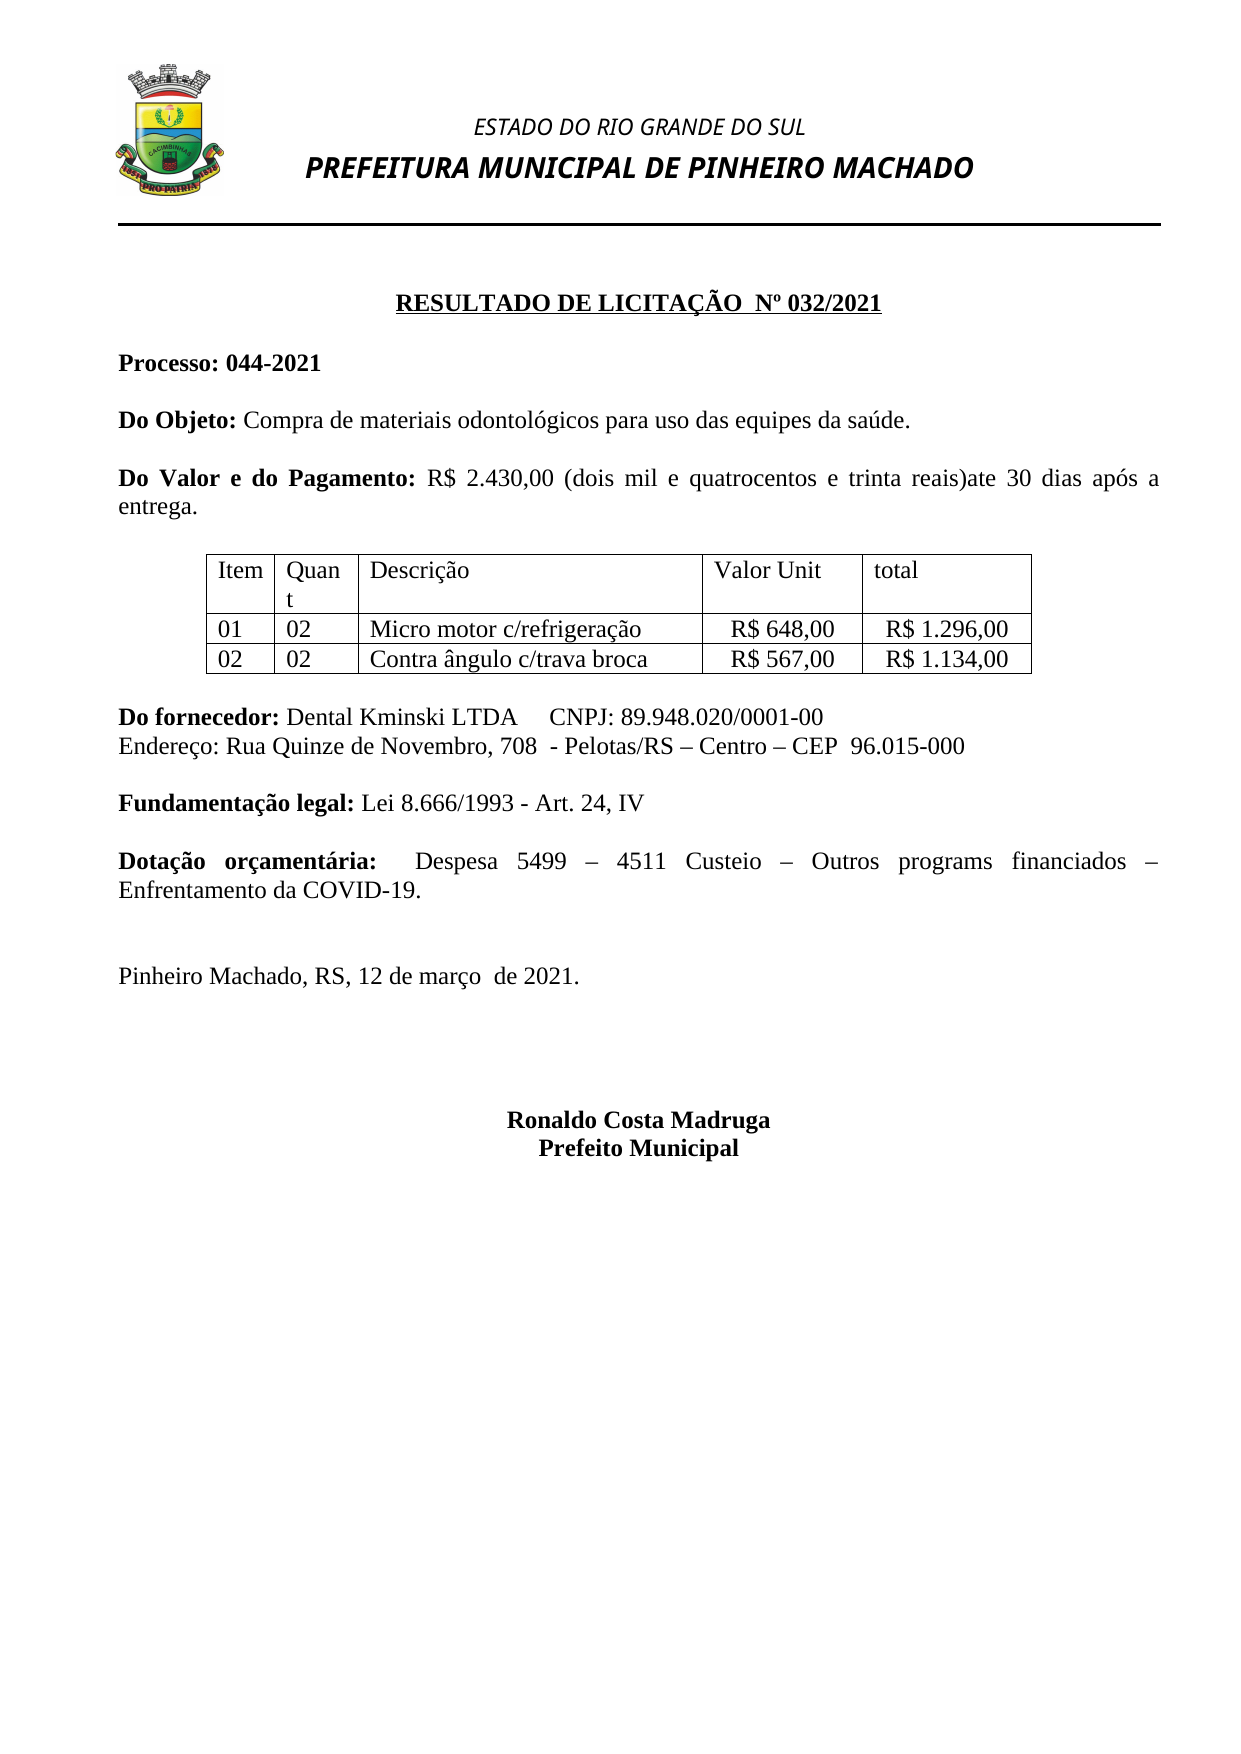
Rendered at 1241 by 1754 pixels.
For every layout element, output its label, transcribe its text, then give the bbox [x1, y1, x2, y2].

table_cell 02 [275, 614, 358, 643]
table_cell 02 [275, 644, 358, 672]
text Fundamentação legal: Lei 8.666/1993 - Art. 24, IV [118, 788, 1159, 817]
picture [115, 64, 224, 196]
text Dotação orçamentária: Despesa 5499 – 4511 Custeio – Outros programs financiados – Enfrentamento da COVID-19. [118, 846, 1159, 903]
table_cell R$ 648,00 [703, 614, 862, 643]
text Endereço: Rua Quinze de Novembro, 708 - Pelotas/RS – Centro – CEP 96.015-000 [118, 731, 1159, 760]
table_cell R$ 1.134,00 [863, 644, 1031, 672]
text Do Objeto: Compra de materiais odontológicos para uso das equipes da saúde. [118, 405, 1161, 434]
table_cell 01 [207, 614, 274, 643]
table_cell 02 [207, 644, 274, 672]
text Pinheiro Machado, RS, 12 de março de 2021. [118, 961, 1159, 990]
text Processo: 044-2021 [118, 348, 1159, 376]
table_cell Contra ângulo c/trava broca [359, 644, 702, 672]
table_header Valor Unit [703, 555, 862, 613]
table_header Quant [275, 555, 358, 613]
table_cell R$ 567,00 [703, 644, 862, 672]
text RESULTADO DE LICITAÇÃo nº 032/2021 [118, 288, 1159, 317]
text Ronaldo Costa Madruga [118, 1105, 1159, 1133]
table_header Descrição [359, 555, 702, 613]
text Do Valor e do Pagamento: R$ 2.430,00 (dois mil e quatrocentos e trinta reais)ate 30 dias após a entrega. [118, 463, 1161, 520]
table_header Item [207, 555, 274, 613]
table_cell Micro motor c/refrigeração [359, 614, 702, 643]
table_header total [863, 555, 1031, 613]
table_cell R$ 1.296,00 [863, 614, 1031, 643]
text Prefeito Municipal [118, 1133, 1159, 1162]
text Do fornecedor: Dental Kminski LTDA CNPJ: 89.948.020/0001-00 [118, 702, 1159, 731]
